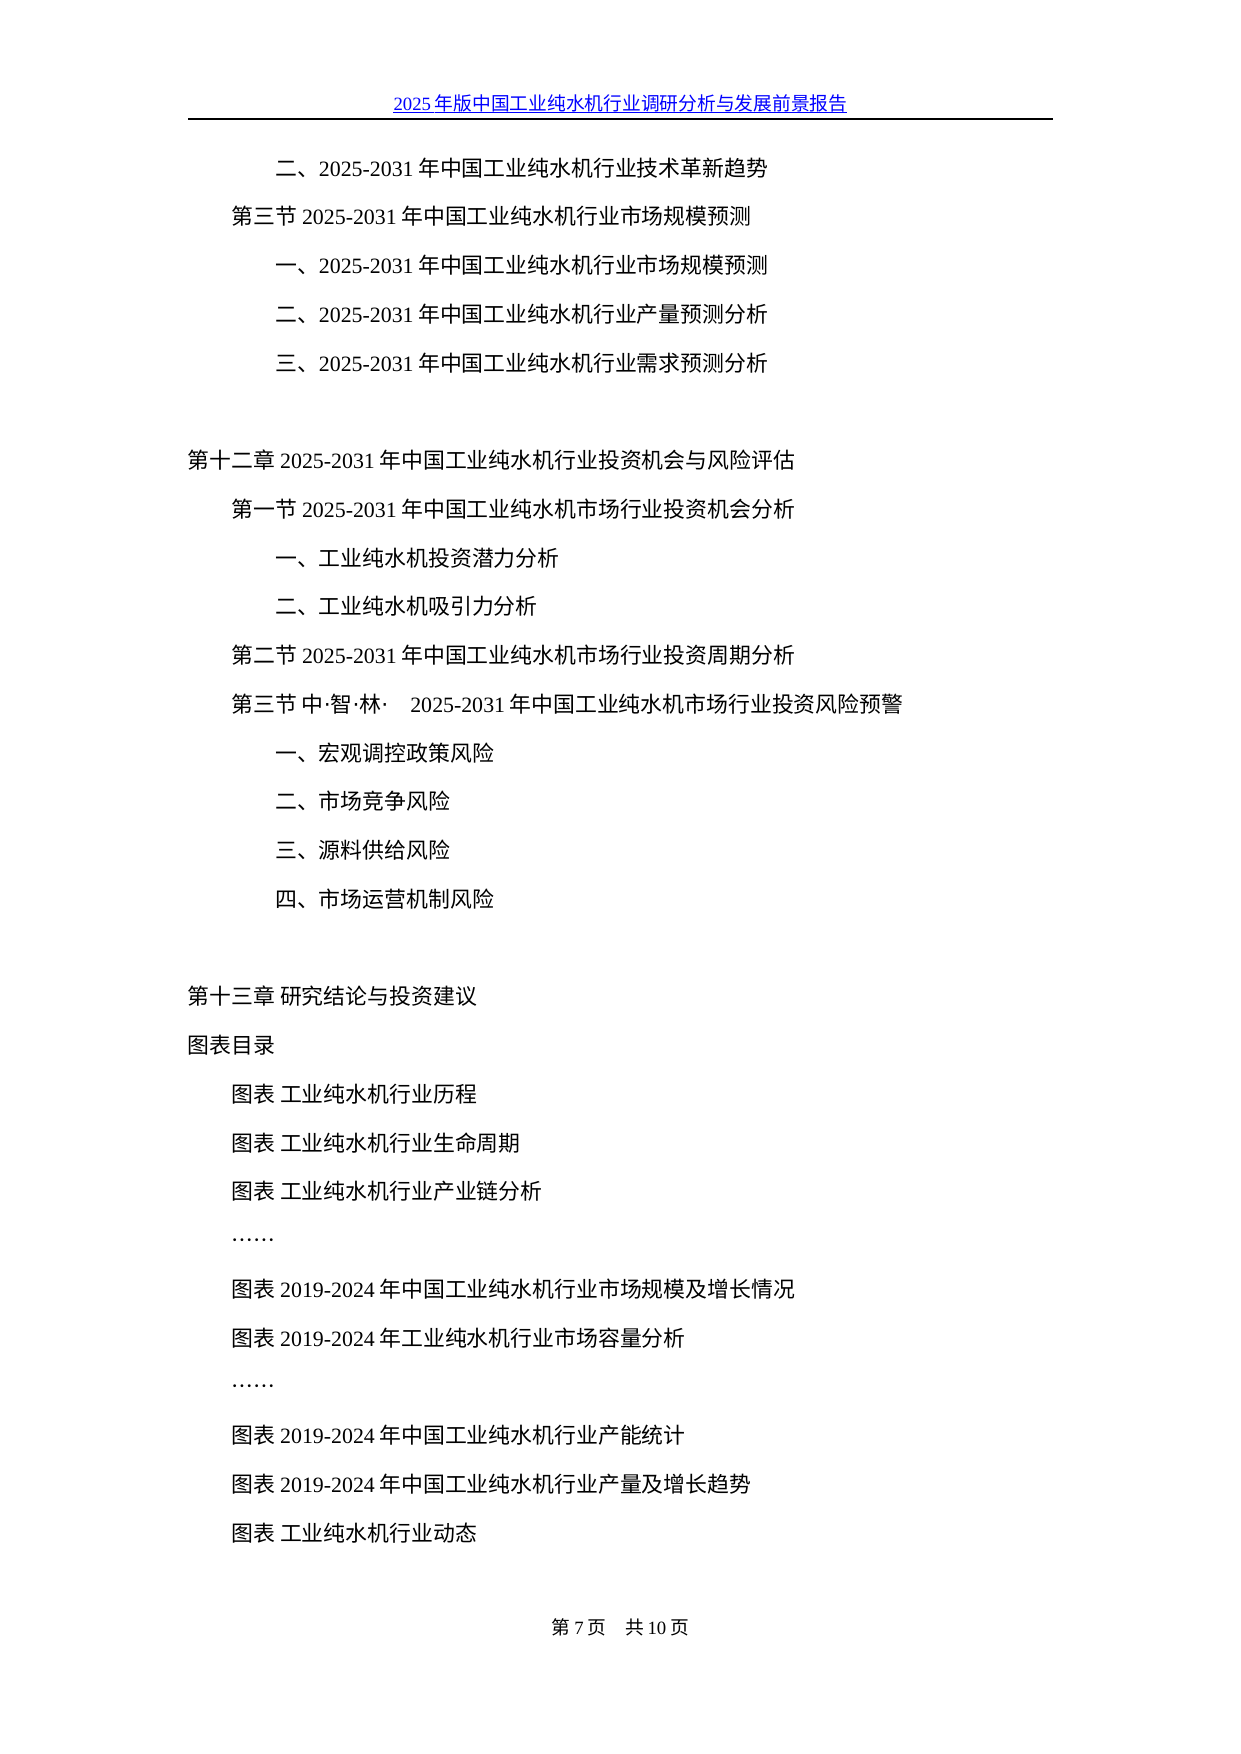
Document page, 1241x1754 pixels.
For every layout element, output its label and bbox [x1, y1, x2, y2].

text [187, 150, 1053, 1548]
